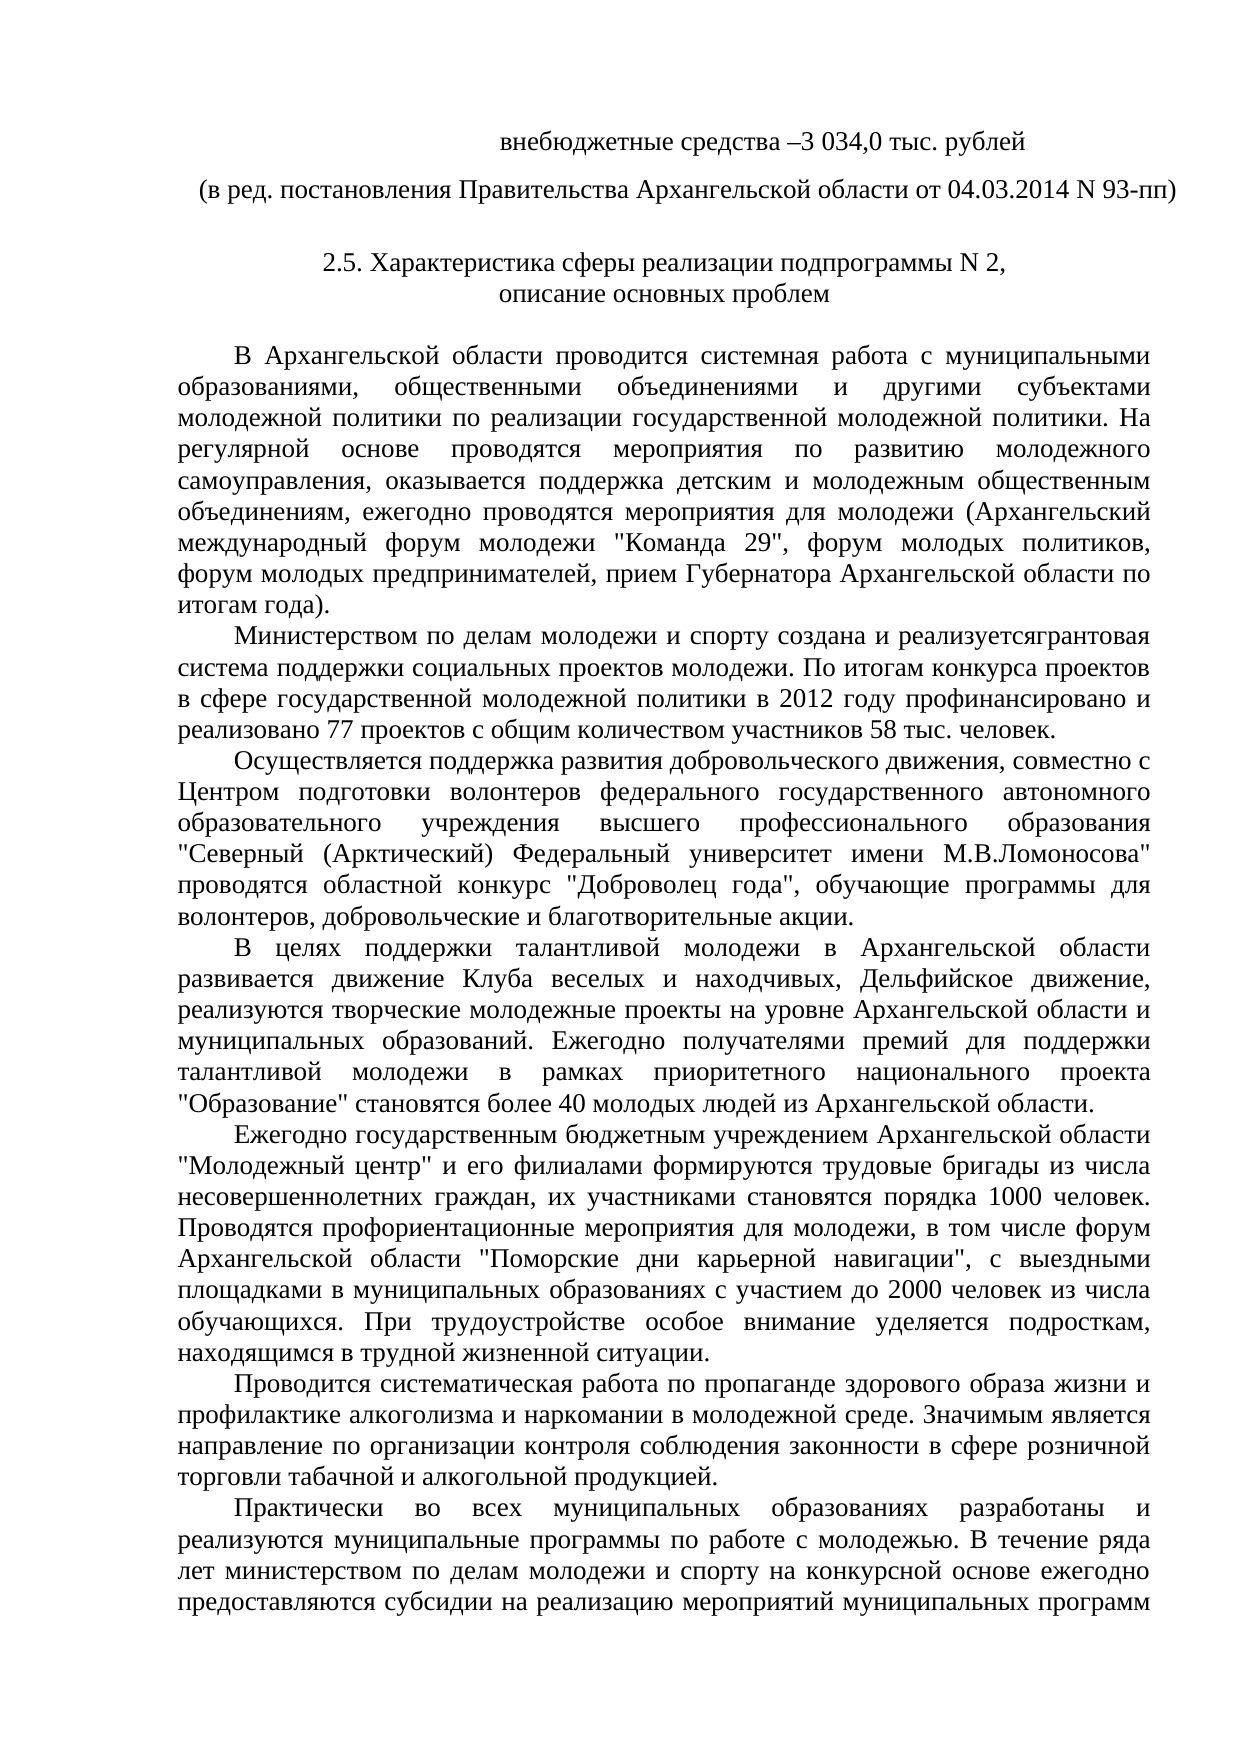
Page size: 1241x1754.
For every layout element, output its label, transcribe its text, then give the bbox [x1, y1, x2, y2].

text Осуществляется поддержка развития добровольческого движения, совместно с Центром подготовки волонтеров федерального государственного автономного образовательного учреждения высшего профессионального образования "Северный (Арктический) Федеральный университет имени М.В.Ломоносова" проводятся областной конкурс "Доброволец года", обучающие программы для волонтеров, добровольческие и благотворительные акции. [177, 744, 1152, 931]
text Министерством по делам молодежи и спорту создана и реализуетсягрантовая система поддержки социальных проектов молодежи. По итогам конкурса проектов в сфере государственной молодежной политики в 2012 году профинансировано и реализовано 77 проектов с общим количеством участников 58 тыс. человек. [177, 619, 1152, 744]
text В целях поддержки талантливой молодежи в Архангельской области развивается движение Клуба веселых и находчивых, Дельфийское движение, реализуются творческие молодежные проекты на уровне Архангельской области и муниципальных образований. Ежегодно получателями премий для поддержки талантливой молодежи в рамках приоритетного национального проекта "Образование" становятся более 40 молодых людей из Архангельской области. [177, 931, 1152, 1118]
text В Архангельской области проводится системная работа с муниципальными образованиями, общественными объединениями и другими субъектами молодежной политики по реализации государственной молодежной политики. На регулярной основе проводятся мероприятия по развитию молодежного самоуправления, оказывается поддержка детским и молодежным общественным объединениям, ежегодно проводятся мероприятия для молодежи (Архангельский международный форум молодежи "Команда 29", форум молодых политиков, форум молодых предпринимателей, прием Губернатора Архангельской области по итогам года). [177, 339, 1152, 619]
text описание основных проблем [177, 277, 1152, 308]
table_cell (в ред. постановления Правительства Архангельской области от 04.03.2014 N 93-пп) [188, 166, 1192, 214]
text Ежегодно государственным бюджетным учреждением Архангельской области "Молодежный центр" и его филиалами формируются трудовые бригады из числа несовершеннолетних граждан, их участниками становятся порядка 1000 человек. Проводятся профориентационные мероприятия для молодежи, в том числе форум Архангельской области "Поморские дни карьерной навигации", с выездными площадками в муниципальных образованиях с участием до 2000 человек из числа обучающихся. При трудоустройстве особое внимание уделяется подросткам, находящимся в трудной жизненной ситуации. [177, 1118, 1152, 1367]
text 2.5. Характеристика сферы реализации подпрограммы N 2, [177, 246, 1152, 277]
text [177, 1492, 1152, 1616]
table_cell внебюджетные средства –3 034,0 тыс. рублей [489, 118, 1192, 166]
text Проводится систематическая работа по пропаганде здорового образа жизни и профилактике алкоголизма и наркомании в молодежной среде. Значимым является направление по организации контроля соблюдения законности в сфере розничной торговли табачной и алкогольной продукцией. [177, 1367, 1152, 1492]
